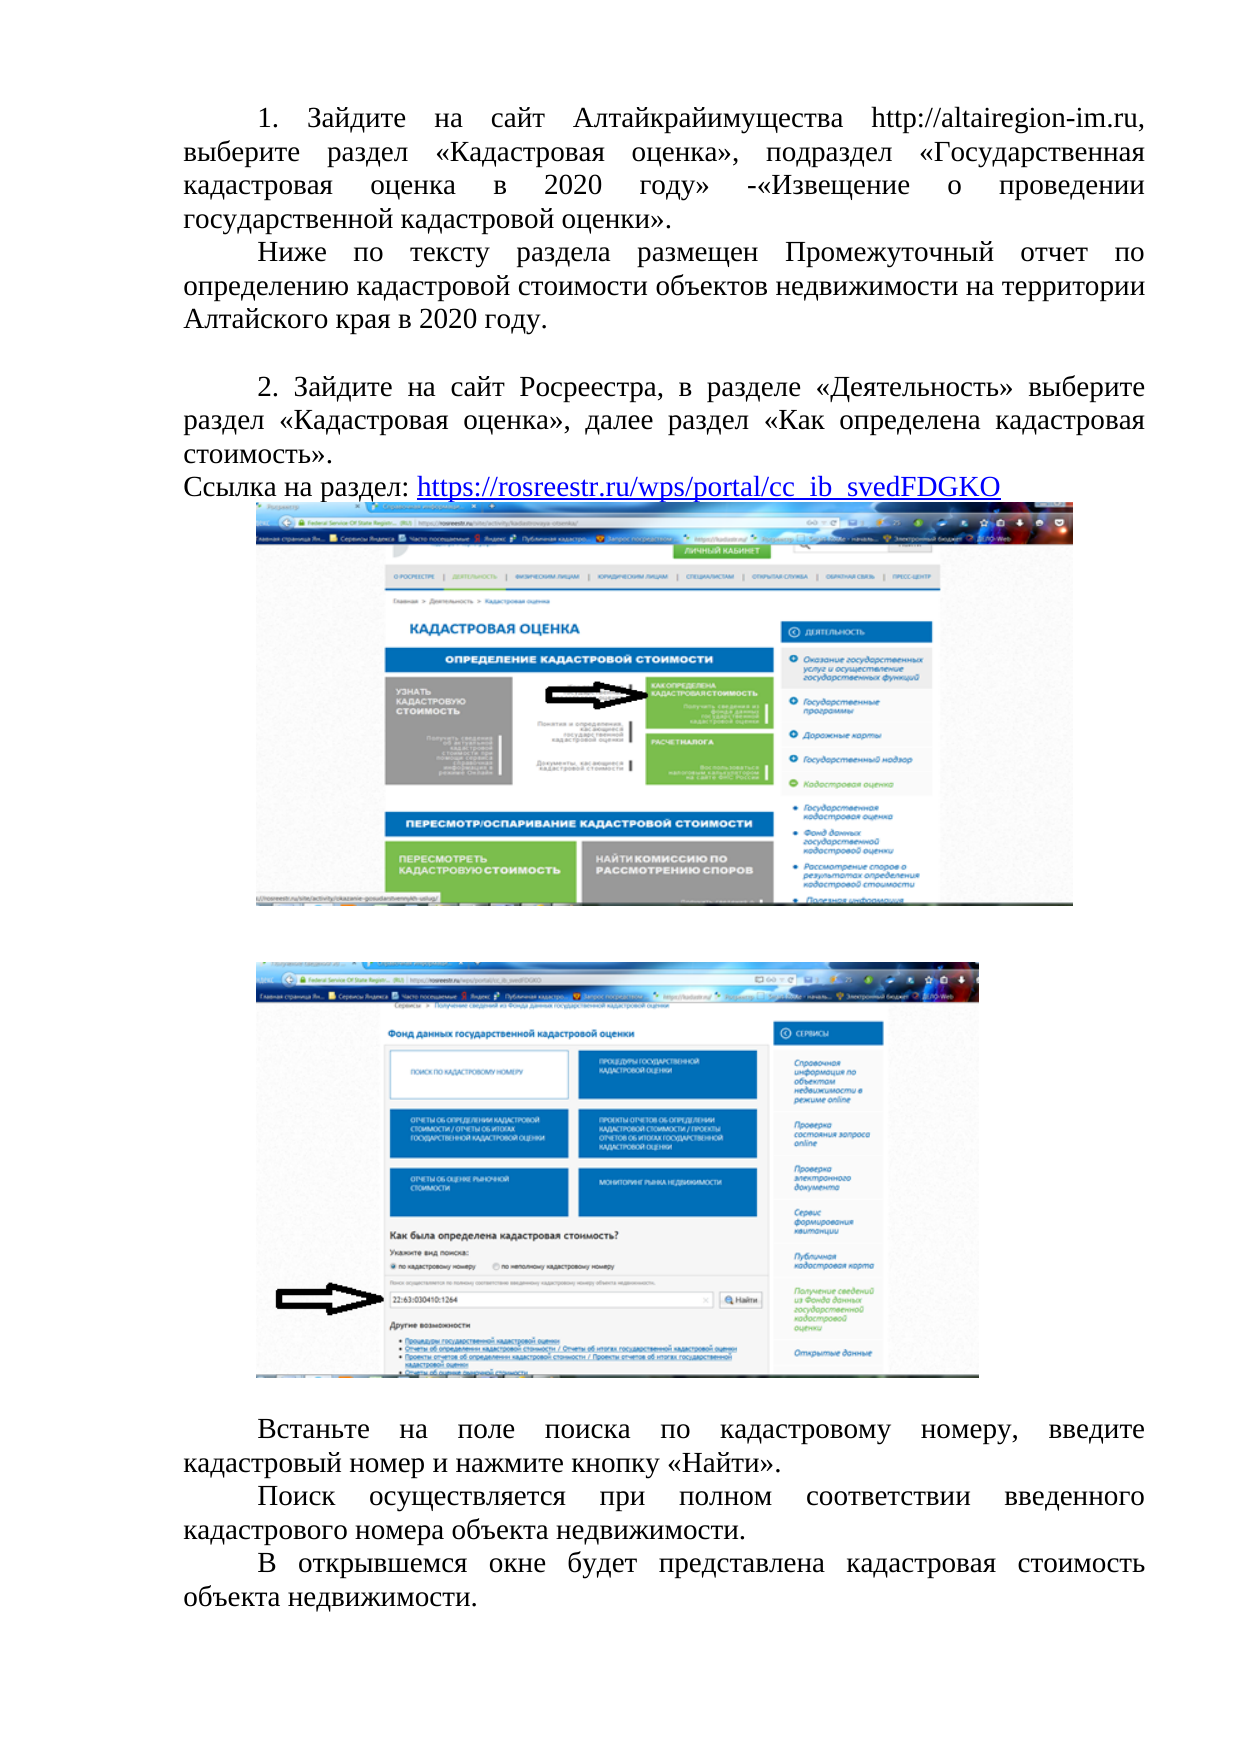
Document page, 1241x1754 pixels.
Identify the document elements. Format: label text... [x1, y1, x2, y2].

picture [256, 962, 979, 1378]
text Встаньте на поле поиска по кадастровому номеру, введите кадастровый номер и нажмите кнопку «Найти». [183, 1411, 1146, 1478]
list В открывшемся окне будет представлена кадастровая стоимость объекта недвижимости. [183, 1546, 1146, 1613]
picture [256, 502, 1073, 906]
list Ссылка на раздел: https://rosreestr.ru/wps/portal/cc_ib_svedFDGKO [183, 469, 1146, 503]
list 2. Зайдите на сайт Росреестра, в разделе «Деятельность» выберите раздел «Кадастровая оценка», далее раздел «Как определена кадастровая стоимость». [183, 369, 1146, 469]
list 1. Зайдите на сайт Алтайкрайимущества http://altairegion-im.ru, выберите раздел «Кадастровая оценка», подраздел «Государственная кадастровая оценка в 2020 году» -«Извещение о проведении государственной кадастровой оценки». [183, 100, 1146, 234]
text Поиск осуществляется при полном соответствии введенного кадастрового номера объекта недвижимости. [183, 1478, 1146, 1546]
list Ниже по тексту раздела размещен Промежуточный отчет по определению кадастровой стоимости объектов недвижимости на территории Алтайского края в 2020 году. [183, 234, 1146, 335]
